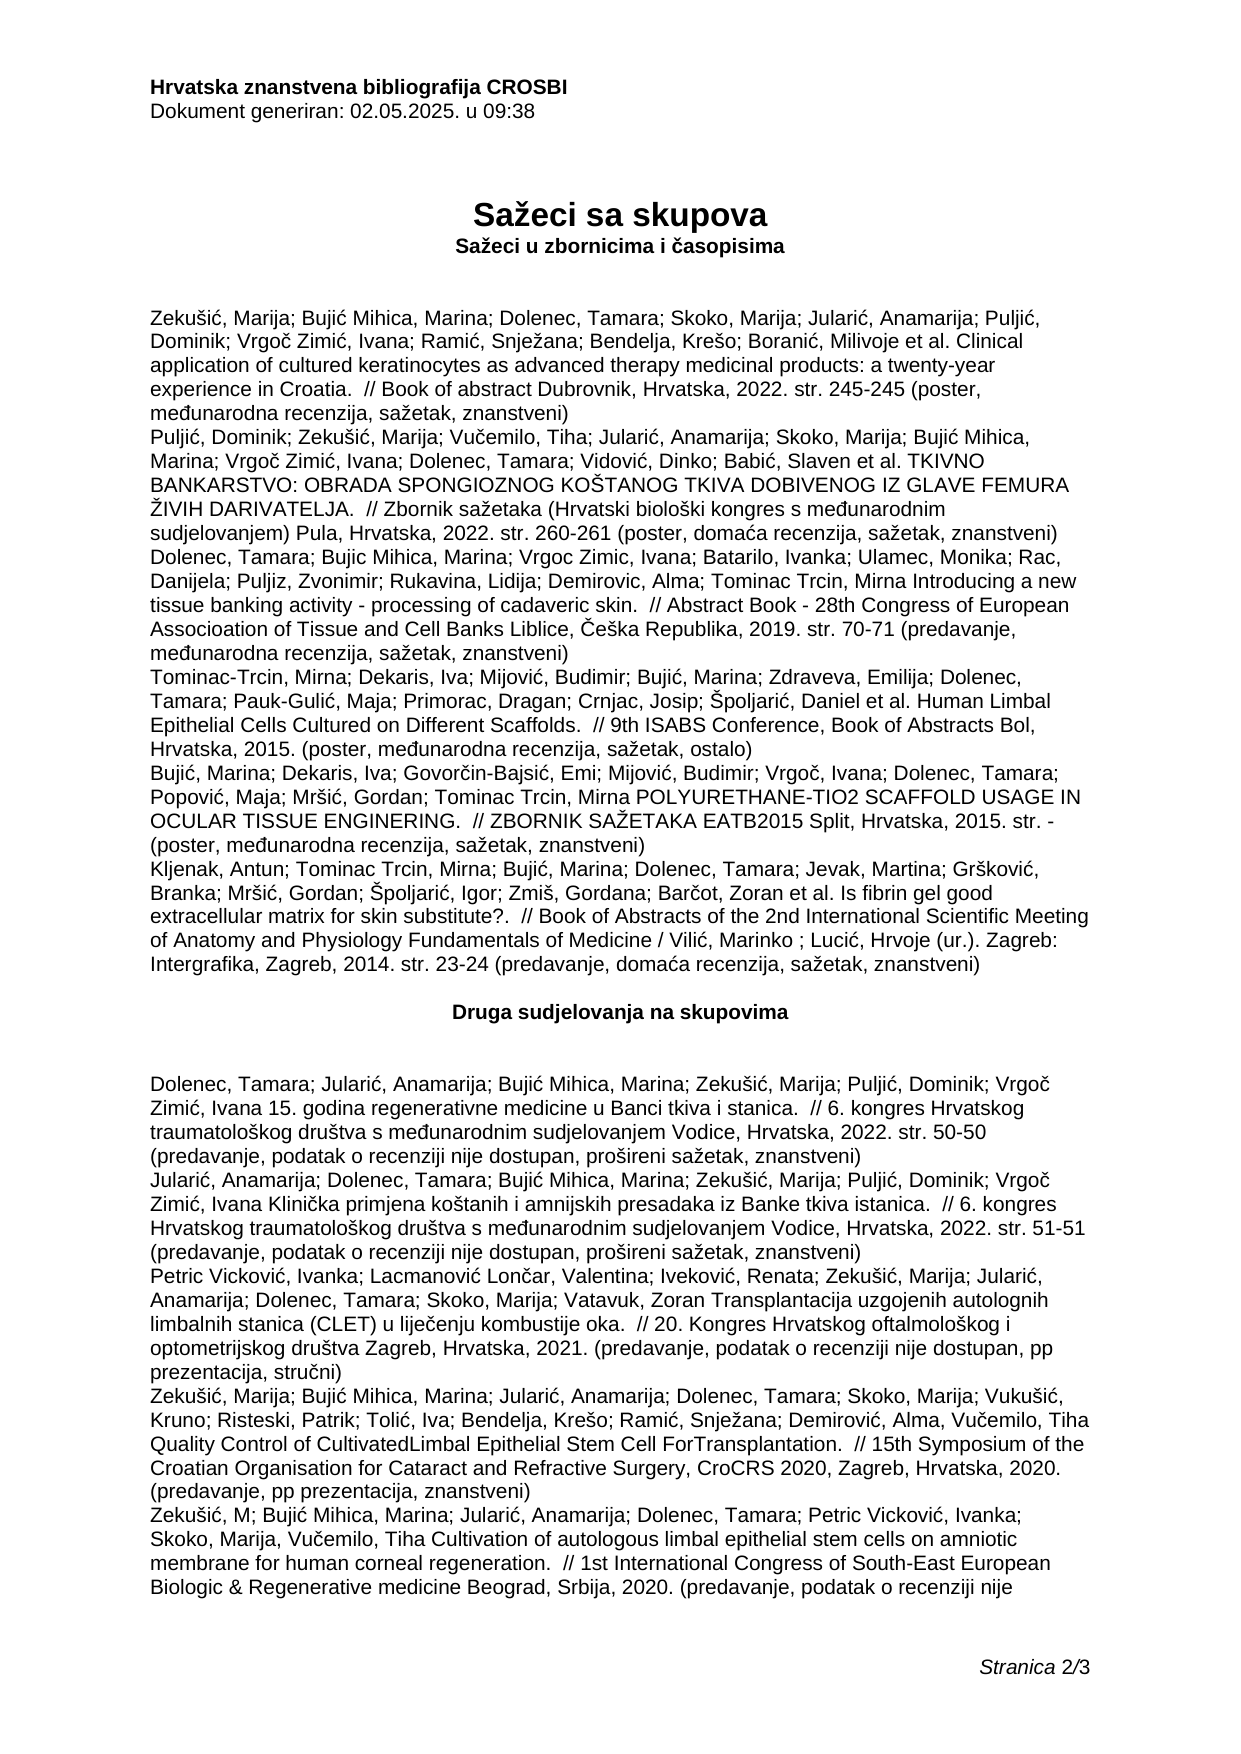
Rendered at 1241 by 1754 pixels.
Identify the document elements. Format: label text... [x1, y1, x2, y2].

text Jularić, Anamarija; Dolenec, Tamara; Bujić Mihica, Marina; Zekušić, Marija; Puljić, Dominik; Vrgoč Zimić, Ivana [150, 1168, 1090, 1264]
text Zekušić, Marija; Bujić Mihica, Marina; Jularić, Anamarija; Dolenec, Tamara; Skoko, Marija; Vukušić, Kruno; Risteski, Patrik; Tolić, Iva; Bendelja, Krešo; Ramić, Snježana; Demirović, Alma, Vučemilo, Tiha [150, 1383, 1090, 1503]
text Petric Vicković, Ivanka; Lacmanović Lončar, Valentina; Iveković, Renata; Zekušić, Marija; Jularić, Anamarija; Dolenec, Tamara; Skoko, Marija; Vatavuk, Zoran [150, 1264, 1090, 1383]
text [150, 1503, 1090, 1599]
text Dolenec, Tamara; Bujic Mihica, Marina; Vrgoc Zimic, Ivana; Batarilo, Ivanka; Ulamec, Monika; Rac, Danijela; Puljiz, Zvonimir; Rukavina, Lidija; Demirovic, Alma; Tominac Trcin, Mirna [150, 545, 1090, 665]
text Puljić, Dominik; Zekušić, Marija; Vučemilo, Tiha; Jularić, Anamarija; Skoko, Marija; Bujić Mihica, Marina; Vrgoč Zimić, Ivana; Dolenec, Tamara; Vidović, Dinko; Babić, Slaven et al. [150, 425, 1090, 545]
text Zekušić, Marija; Bujić Mihica, Marina; Dolenec, Tamara; Skoko, Marija; Jularić, Anamarija; Puljić, Dominik; Vrgoč Zimić, Ivana; Ramić, Snježana; Bendelja, Krešo; Boranić, Milivoje et al. [150, 305, 1090, 425]
text Tominac-Trcin, Mirna; Dekaris, Iva; Mijović, Budimir; Bujić, Marina; Zdraveva, Emilija; Dolenec, Tamara; Pauk-Gulić, Maja; Primorac, Dragan; Crnjac, Josip; Špoljarić, Daniel et al. [150, 665, 1090, 761]
subtitle Sažeci sa skupova [150, 195, 1090, 233]
text Kljenak, Antun; Tominac Trcin, Mirna; Bujić, Marina; Dolenec, Tamara; Jevak, Martina; Gršković, Branka; Mršić, Gordan; Špoljarić, Igor; Zmiš, Gordana; Barčot, Zoran et al. [150, 856, 1090, 976]
text Dolenec, Tamara; Jularić, Anamarija; Bujić Mihica, Marina; Zekušić, Marija; Puljić, Dominik; Vrgoč Zimić, Ivana [150, 1072, 1090, 1168]
subtitle Druga sudjelovanja na skupovima [150, 1000, 1090, 1024]
subtitle Sažeci u zbornicima i časopisima [150, 233, 1090, 257]
text Bujić, Marina; Dekaris, Iva; Govorčin-Bajsić, Emi; Mijović, Budimir; Vrgoč, Ivana; Dolenec, Tamara; Popović, Maja; Mršić, Gordan; Tominac Trcin, Mirna [150, 761, 1090, 856]
